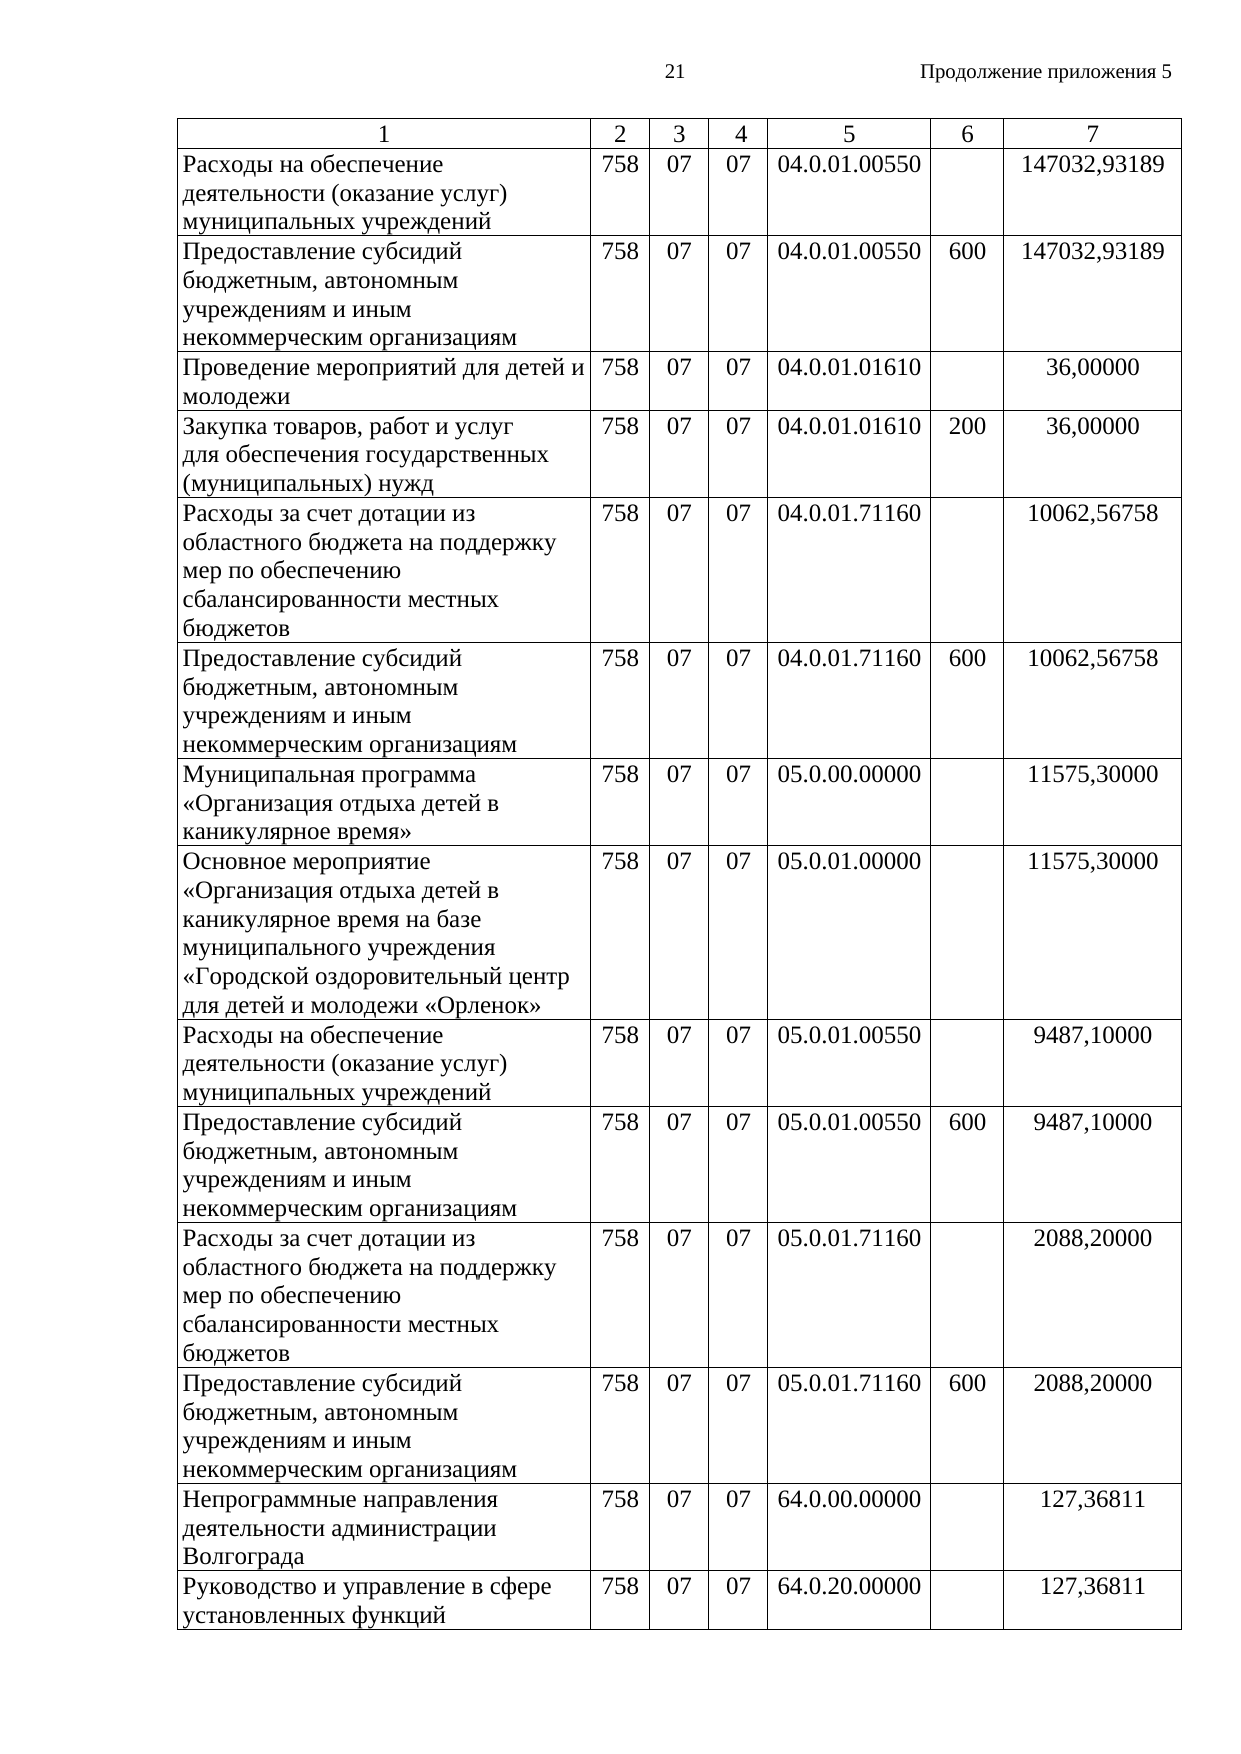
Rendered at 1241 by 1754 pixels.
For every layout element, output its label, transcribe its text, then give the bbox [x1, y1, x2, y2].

table_cell 07 [709, 643, 767, 758]
table_cell [931, 759, 1003, 845]
table_cell 07 [709, 1223, 767, 1367]
table_header 1 [178, 119, 590, 148]
table_cell 05.0.01.71160 [768, 1368, 930, 1483]
table_cell 07 [650, 1484, 708, 1570]
table_cell 07 [709, 759, 767, 845]
table_cell 07 [650, 236, 708, 351]
table_cell 07 [709, 352, 767, 410]
table_cell 07 [650, 643, 708, 758]
table_cell Расходы за счет дотации из областного бюджета на поддержку мер по обеспечению сбалансированности местных бюджетов [178, 1223, 590, 1367]
table_cell 9487,10000 [1004, 1107, 1181, 1222]
table_cell 05.0.01.00550 [768, 1020, 930, 1106]
table_cell 758 [591, 1223, 649, 1367]
table_cell 127,36811 [1004, 1484, 1181, 1570]
table_cell 758 [591, 1107, 649, 1222]
table_cell 758 [591, 759, 649, 845]
table_cell 758 [591, 411, 649, 497]
table_cell 2088,20000 [1004, 1368, 1181, 1483]
table_cell 07 [650, 846, 708, 1019]
table_cell 07 [650, 352, 708, 410]
table_cell Закупка товаров, работ и услуг для обеспечения государственных (муниципальных) нужд [178, 411, 590, 497]
table_cell 758 [591, 1484, 649, 1570]
table_cell 2088,20000 [1004, 1223, 1181, 1367]
table_cell 758 [591, 498, 649, 642]
table_header 6 [931, 119, 1003, 148]
table_cell 36,00000 [1004, 352, 1181, 410]
table_cell 07 [650, 759, 708, 845]
table_cell 04.0.01.01610 [768, 411, 930, 497]
table_cell 758 [591, 846, 649, 1019]
table_cell 36,00000 [1004, 411, 1181, 497]
table_cell Руководство и управление в сфере установленных функций [178, 1571, 590, 1629]
table_cell [931, 1020, 1003, 1106]
table_cell 127,36811 [1004, 1571, 1181, 1629]
table_header 2 [591, 119, 649, 148]
table_cell Проведение мероприятий для детей и молодежи [178, 352, 590, 410]
table_cell Муниципальная программа «Организация отдыха детей в каникулярное время» [178, 759, 590, 845]
table_cell Предоставление субсидий бюджетным, автономным учреждениям и иным некоммерческим организациям [178, 236, 590, 351]
table_cell 07 [709, 498, 767, 642]
table_cell 05.0.01.00550 [768, 1107, 930, 1222]
table_cell 758 [591, 352, 649, 410]
table_cell Расходы на обеспечение деятельности (оказание услуг) муниципальных учреждений [178, 1020, 590, 1106]
table_header 5 [768, 119, 930, 148]
table_cell 07 [650, 149, 708, 235]
table_cell [931, 352, 1003, 410]
table_cell 10062,56758 [1004, 643, 1181, 758]
table_cell 11575,30000 [1004, 759, 1181, 845]
table_cell 11575,30000 [1004, 846, 1181, 1019]
table_cell Предоставление субсидий бюджетным, автономным учреждениям и иным некоммерческим организациям [178, 1368, 590, 1483]
table_cell Расходы за счет дотации из областного бюджета на поддержку мер по обеспечению сбалансированности местных бюджетов [178, 498, 590, 642]
table_cell 05.0.00.00000 [768, 759, 930, 845]
table_cell [931, 498, 1003, 642]
table_cell 147032,93189 [1004, 149, 1181, 235]
table_header 3 [650, 119, 708, 148]
table_cell 04.0.01.00550 [768, 236, 930, 351]
table_cell 07 [650, 498, 708, 642]
table_cell 04.0.01.71160 [768, 643, 930, 758]
table_cell 07 [709, 1020, 767, 1106]
table_cell 07 [709, 1484, 767, 1570]
table_cell 07 [709, 1107, 767, 1222]
table_cell 758 [591, 1020, 649, 1106]
table_cell [931, 1484, 1003, 1570]
table_header 4 [709, 119, 767, 148]
table_cell 07 [650, 1223, 708, 1367]
table_cell 758 [591, 149, 649, 235]
table_cell 758 [591, 1368, 649, 1483]
table_cell [931, 1571, 1003, 1629]
table_cell 64.0.00.00000 [768, 1484, 930, 1570]
table_cell 07 [709, 1571, 767, 1629]
table_cell 200 [931, 411, 1003, 497]
table_header 7 [1004, 119, 1181, 148]
table_cell 07 [650, 411, 708, 497]
table_cell 07 [650, 1571, 708, 1629]
table_cell Непрограммные направления деятельности администрации Волгограда [178, 1484, 590, 1570]
table_cell 04.0.01.01610 [768, 352, 930, 410]
table_cell 07 [650, 1368, 708, 1483]
table_cell 600 [931, 643, 1003, 758]
table_cell [931, 149, 1003, 235]
table_cell 600 [931, 236, 1003, 351]
table_cell 07 [709, 846, 767, 1019]
table_cell 05.0.01.00000 [768, 846, 930, 1019]
table_cell Расходы на обеспечение деятельности (оказание услуг) муниципальных учреждений [178, 149, 590, 235]
table_cell 07 [709, 411, 767, 497]
table_cell Основное мероприятие «Организация отдыха детей в каникулярное время на базе муниципального учреждения «Городской оздоровительный центр для детей и молодежи «Орленок» [178, 846, 590, 1019]
table_cell 758 [591, 236, 649, 351]
table_cell [931, 1223, 1003, 1367]
table_cell 04.0.01.71160 [768, 498, 930, 642]
table_cell [931, 846, 1003, 1019]
table_cell 10062,56758 [1004, 498, 1181, 642]
table_cell 758 [591, 1571, 649, 1629]
table_cell 07 [709, 149, 767, 235]
table_cell 04.0.01.00550 [768, 149, 930, 235]
table_cell Предоставление субсидий бюджетным, автономным учреждениям и иным некоммерческим организациям [178, 643, 590, 758]
table_cell 05.0.01.71160 [768, 1223, 930, 1367]
table_cell 64.0.20.00000 [768, 1571, 930, 1629]
table_cell 07 [650, 1107, 708, 1222]
table_cell 147032,93189 [1004, 236, 1181, 351]
table_cell Предоставление субсидий бюджетным, автономным учреждениям и иным некоммерческим организациям [178, 1107, 590, 1222]
table_cell 600 [931, 1107, 1003, 1222]
table_cell 07 [709, 236, 767, 351]
table_cell 07 [709, 1368, 767, 1483]
table_cell 07 [650, 1020, 708, 1106]
table_cell 600 [931, 1368, 1003, 1483]
table_cell 9487,10000 [1004, 1020, 1181, 1106]
table_cell 758 [591, 643, 649, 758]
